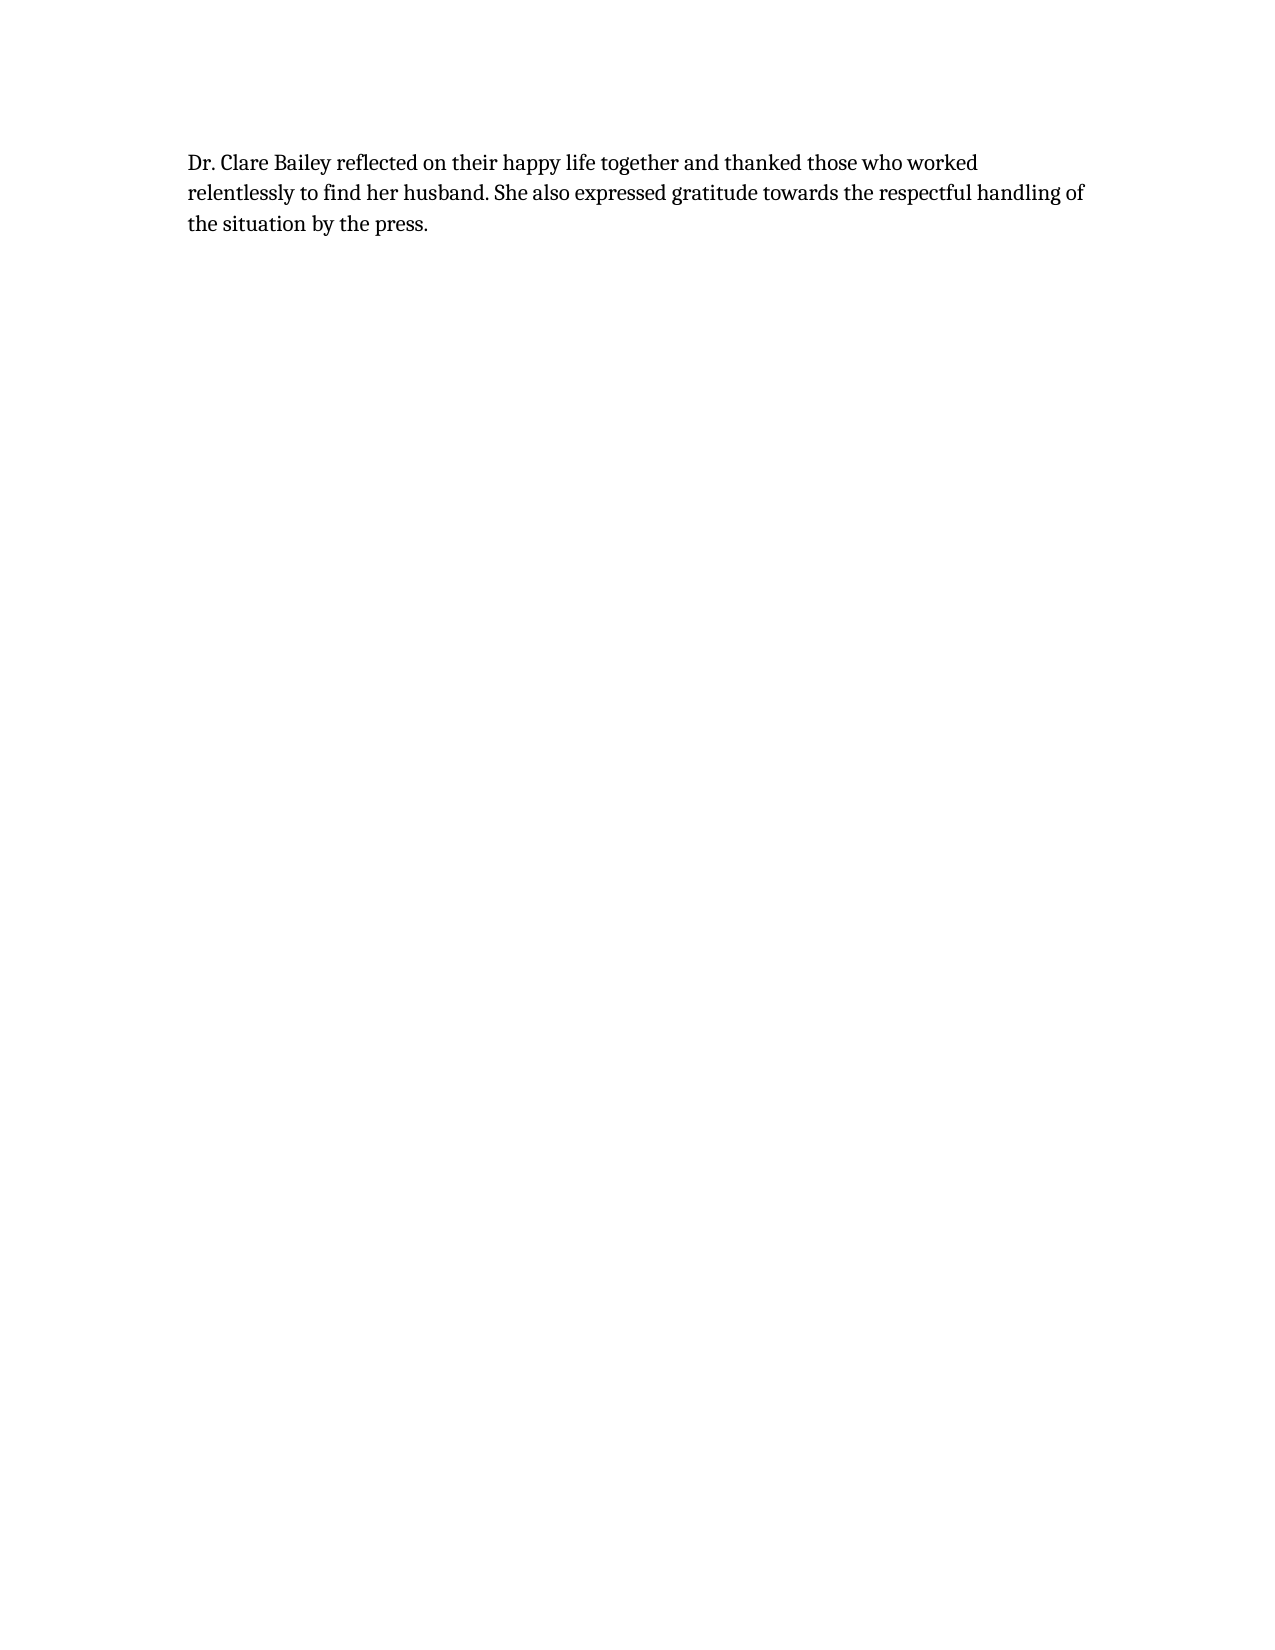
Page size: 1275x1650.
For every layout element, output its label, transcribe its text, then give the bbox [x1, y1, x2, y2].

text Dr. Clare Bailey reflected on their happy life together and thanked those who worked relentlessly to find her husband. She also expressed gratitude towards the respectful handling of the situation by the press. [187, 150, 1087, 237]
